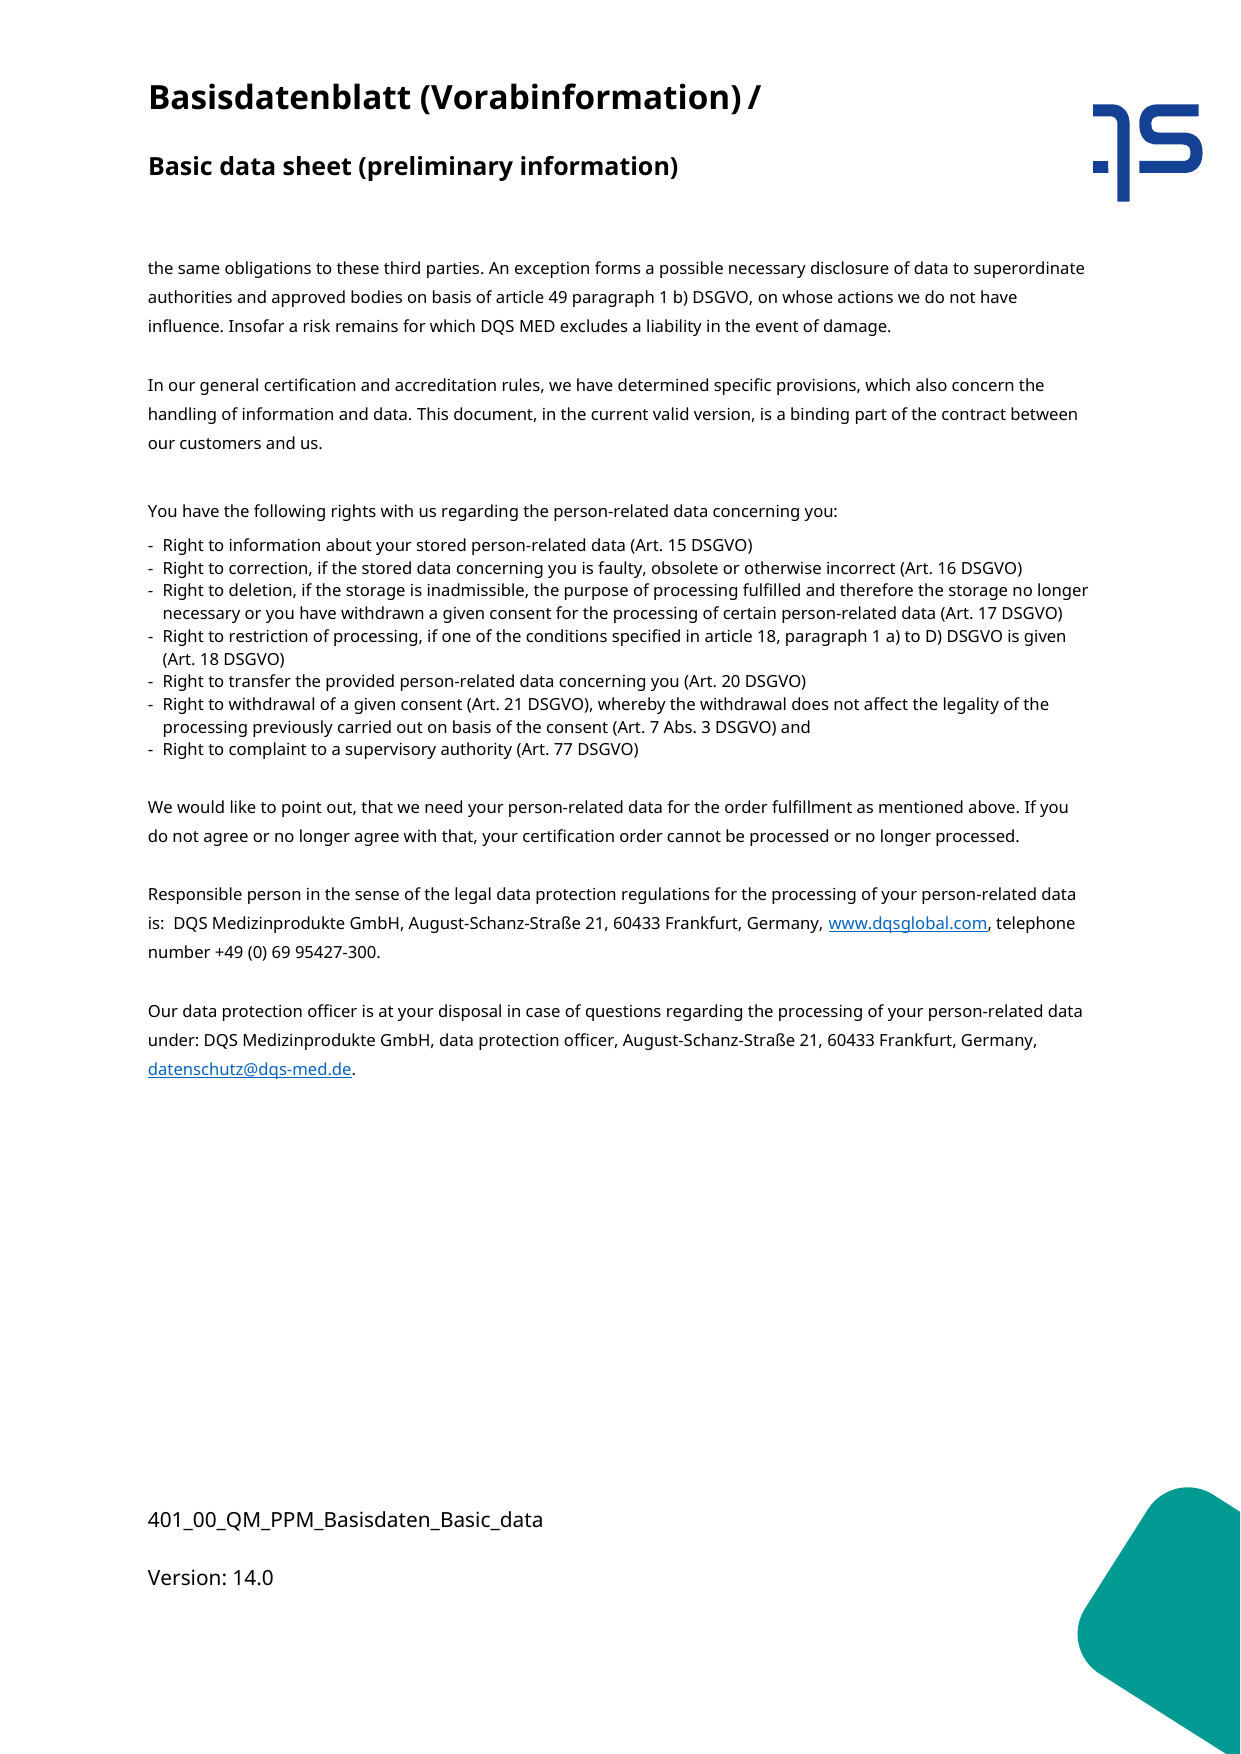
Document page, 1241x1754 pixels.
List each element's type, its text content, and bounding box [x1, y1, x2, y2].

list Right to withdrawal of a given consent (Art. 21 DSGVO), whereby the withdrawal does not affect the legality of the processing previously carried out on basis of the consent (Art. 7 Abs. 3 DSGVO) and [148, 692, 1093, 738]
list Right to information about your stored person-related data (Art. 15 DSGVO) [148, 533, 1093, 556]
list Right to restriction of processing, if one of the conditions specified in article 18, paragraph 1 a) to D) DSGVO is given (Art. 18 DSGVO) [148, 624, 1093, 670]
text Responsible person in the sense of the legal data protection regulations for the processing of your person-related data is: DQS Medizinprodukte GmbH, August-Schanz-Straße 21, 60433 Frankfurt, Germany, www.dqsglobal.com, telephone number +49 (0) 69 95427-300. [148, 877, 1093, 965]
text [148, 251, 1093, 455]
list Right to deletion, if the storage is inadmissible, the purpose of processing fulfilled and therefore the storage no longer necessary or you have withdrawn a given consent for the processing of certain person-related data (Art. 17 DSGVO) [148, 579, 1093, 624]
text We would like to point out, that we need your person-related data for the order fulfillment as mentioned above. If you do not agree or no longer agree with that, your certification order cannot be processed or no longer processed. [148, 790, 1093, 848]
list Right to complaint to a supervisory authority (Art. 77 DSGVO) [148, 738, 1093, 761]
text You have the following rights with us regarding the person-related data concerning you: [148, 465, 1093, 523]
list Right to correction, if the stored data concerning you is faulty, obsolete or otherwise incorrect (Art. 16 DSGVO) [148, 556, 1093, 579]
list Right to transfer the provided person-related data concerning you (Art. 20 DSGVO) [148, 670, 1093, 692]
text Our data protection officer is at your disposal in case of questions regarding the processing of your person-related data under: DQS Medizinprodukte GmbH, data protection officer, August-Schanz-Straße 21, 60433 Frankfurt, Germany, datenschutz@dqs-med.de. [148, 994, 1093, 1081]
